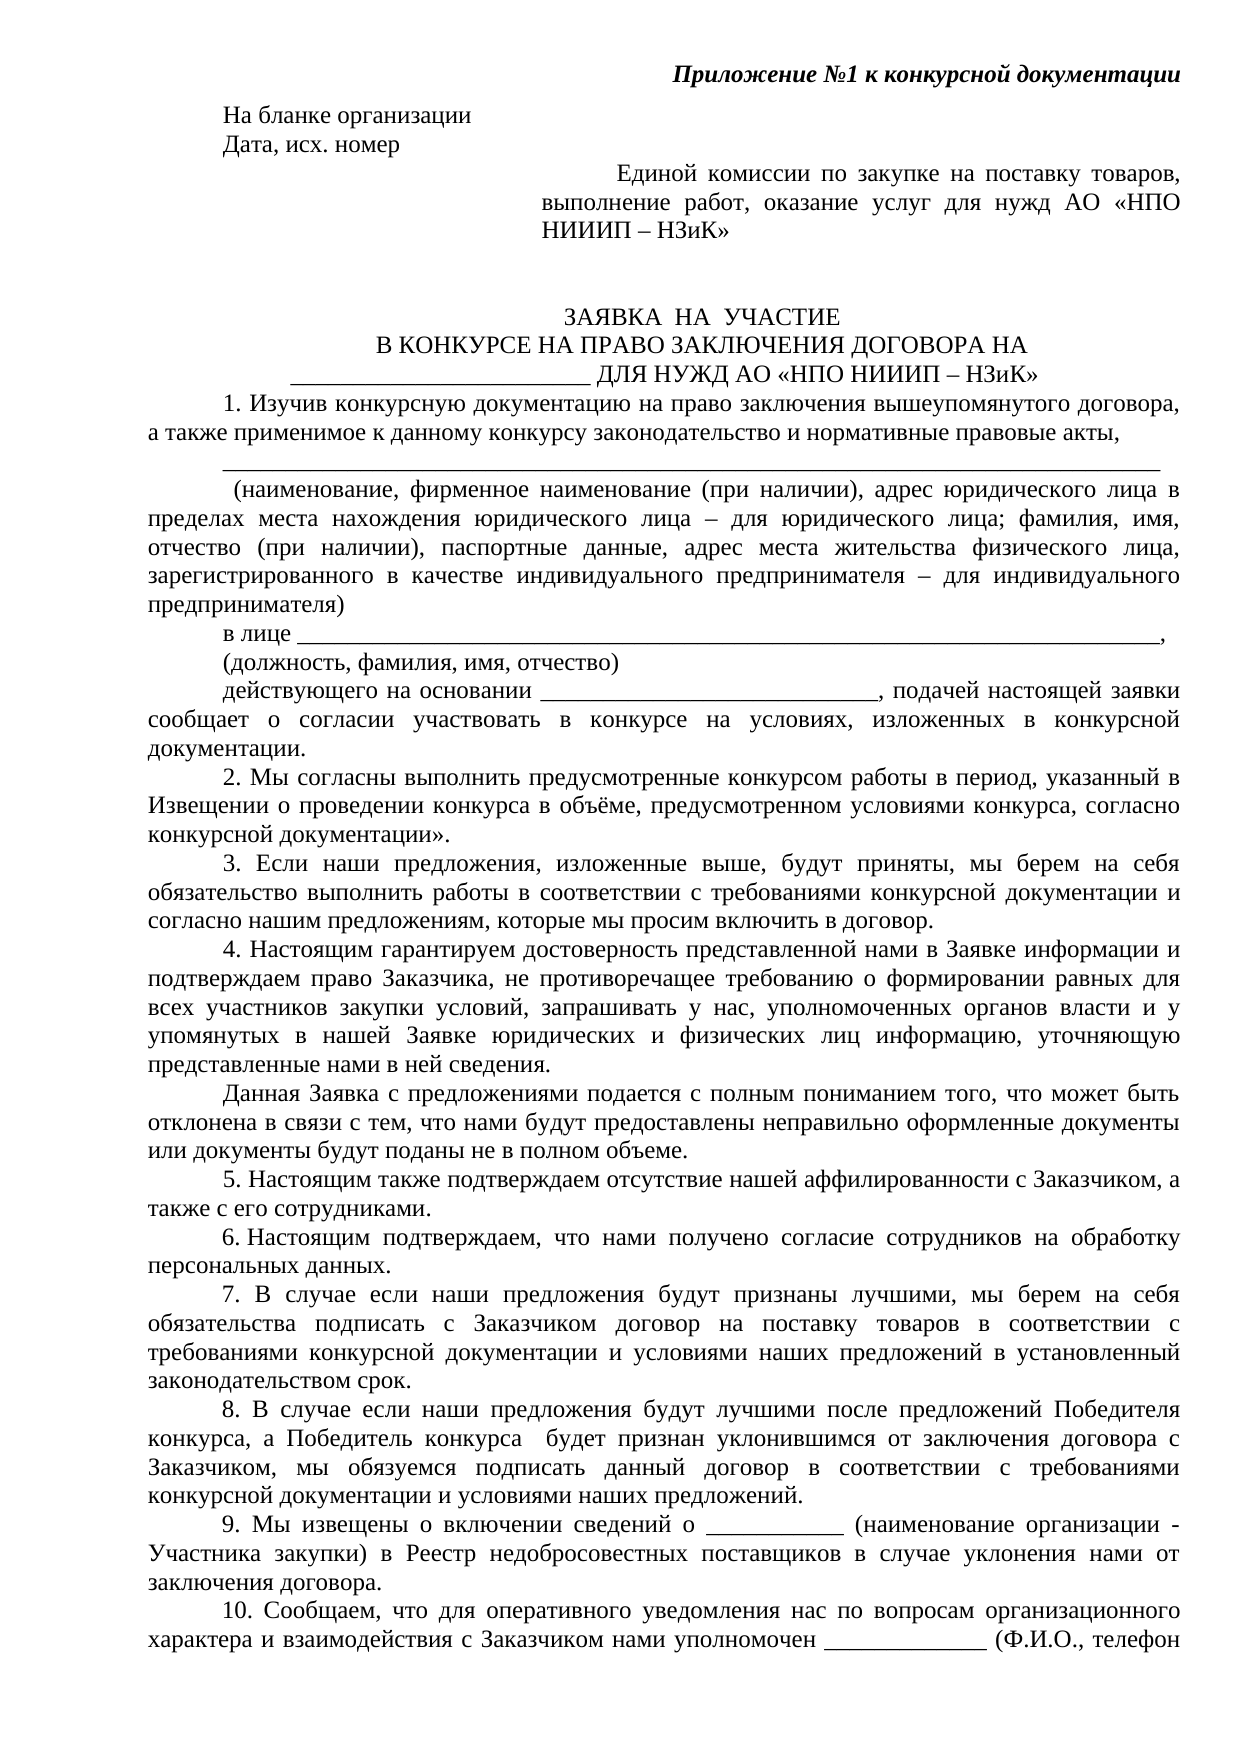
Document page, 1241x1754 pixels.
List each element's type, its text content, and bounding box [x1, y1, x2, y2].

text ___________________________________________________________________________ [148, 445, 1181, 474]
text Дата, исх. номер [148, 129, 1181, 158]
text 4. Настоящим гарантируем достоверность представленной нами в Заявке информации и подтверждаем право Заказчика, не противоречащее требованию о формировании равных для всех участников закупки условий, запрашивать у нас, уполномоченных органов власти и у упомянутых в нашей Заявке юридических и физических лиц информацию, уточняющую представленные нами в ней сведения. [148, 934, 1181, 1078]
text ЗАЯВКА НА УЧАСТИЕ [148, 302, 1181, 330]
text (наименование, фирменное наименование (при наличии), адрес юридического лица в пределах места нахождения юридического лица – для юридического лица; фамилия, имя, отчество (при наличии), паспортные данные, адрес места жительства физического лица, зарегистрированного в качестве индивидуального предпринимателя – для индивидуального предпринимателя) [148, 474, 1181, 618]
text Единой комиссии по закупке на поставку товаров, выполнение работ, оказание услуг для нужд АО «НПО НИИИП – НЗиК» [541, 158, 1181, 244]
text 2. Мы согласны выполнить предусмотренные конкурсом работы в период, указанный в Извещении о проведении конкурса в объёме, предусмотренном условиями конкурса, согласно конкурсной документации». [148, 762, 1181, 848]
text действующего на основании ___________________________, подачей настоящей заявки сообщает о согласии участвовать в конкурсе на условиях, изложенных в конкурсной документации. [148, 675, 1181, 762]
text Приложение №1 к конкурсной документации [148, 59, 1181, 88]
text В КОНКУРСЕ НА ПРАВО ЗАКЛЮЧЕНИЯ ДОГОВОРА НА ________________________ ДЛЯ НУЖД АО «НПО НИИИП – НЗиК» [148, 330, 1181, 388]
text 6. Настоящим подтверждаем, что нами получено согласие сотрудников на обработку персональных данных. [148, 1222, 1181, 1279]
text 5. Настоящим также подтверждаем отсутствие нашей аффилированности с Заказчиком, а также с его сотрудниками. [148, 1164, 1181, 1222]
text 9. Мы извещены о включении сведений о ___________ (наименование организации - Участника закупки) в Реестр недобросовестных поставщиков в случае уклонения нами от заключения договора. [148, 1509, 1181, 1595]
text в лице _____________________________________________________________________, [148, 618, 1181, 647]
text Данная Заявка с предложениями подается с полным пониманием того, что может быть отклонена в связи с тем, что нами будут предоставлены неправильно оформленные документы или документы будут поданы не в полном объеме. [148, 1078, 1181, 1164]
text 8. В случае если наши предложения будут лучшими после предложений Победителя конкурса, а Победитель конкурса будет признан уклонившимся от заключения договора с Заказчиком, мы обязуемся подписать данный договор в соответствии с требованиями конкурсной документации и условиями наших предложений. [148, 1394, 1181, 1509]
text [148, 1595, 1181, 1653]
text На бланке организации [148, 100, 1181, 129]
text 1. Изучив конкурсную документацию на право заключения вышеупомянутого договора, а также применимое к данному конкурсу законодательство и нормативные правовые акты, [148, 388, 1181, 445]
text 3. Если наши предложения, изложенные выше, будут приняты, мы берем на себя обязательство выполнить работы в соответствии с требованиями конкурсной документации и согласно нашим предложениям, которые мы просим включить в договор. [148, 848, 1181, 934]
text 7. В случае если наши предложения будут признаны лучшими, мы берем на себя обязательства подписать с Заказчиком договор на поставку товаров в соответствии с требованиями конкурсной документации и условиями наших предложений в установленный законодательством срок. [148, 1279, 1181, 1394]
text (должность, фамилия, имя, отчество) [148, 647, 1181, 675]
